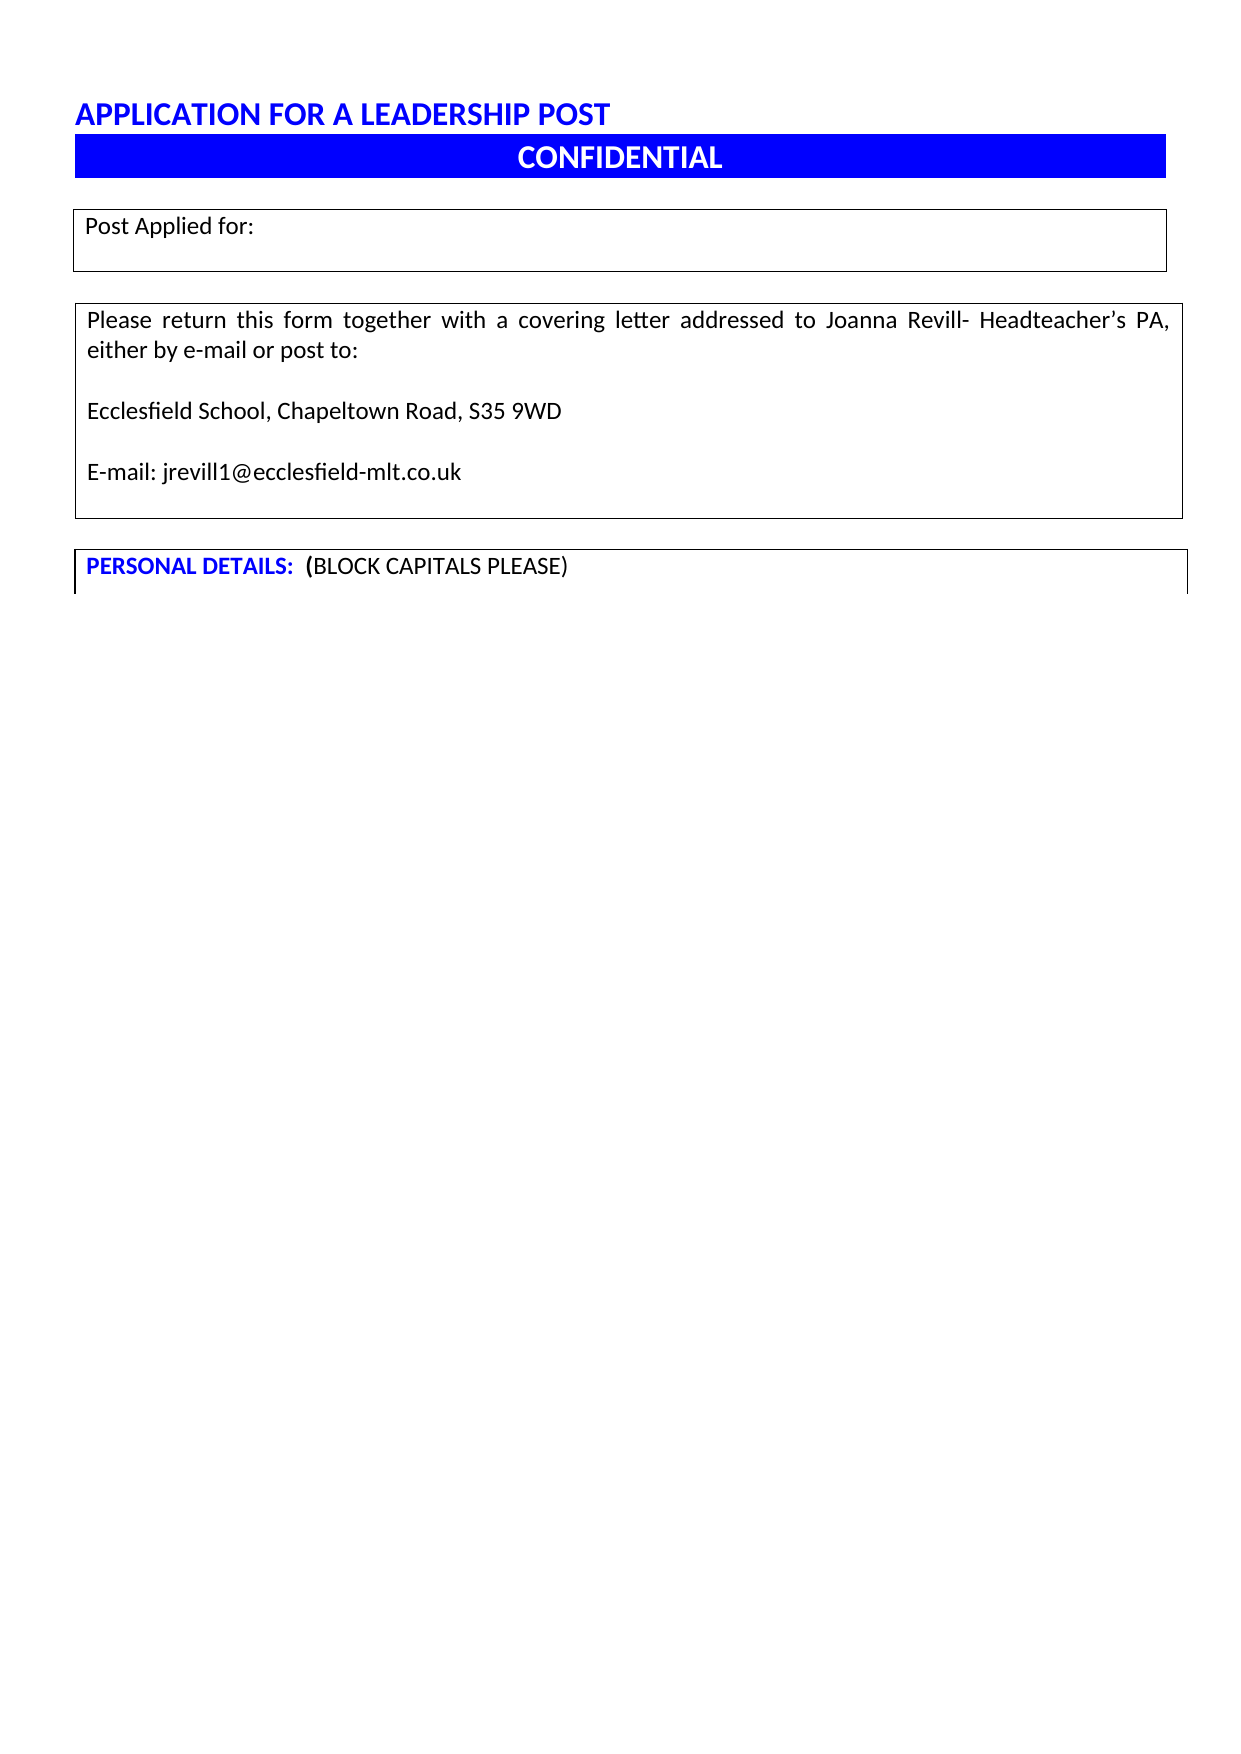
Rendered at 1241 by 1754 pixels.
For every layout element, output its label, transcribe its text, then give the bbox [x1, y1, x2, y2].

table_header Please return this form together with a covering letter addressed to Joanna Revill- Headteacher’s PA, either by e-mail or post to: Ecclesfield School, Chapeltown Road, S35 9WD E-mail: jrevill1@ecclesfield-mlt.co.uk [76, 304, 1182, 517]
table_header CONFIDENTIAL [75, 134, 1166, 178]
table_header Post Applied for: [74, 210, 1166, 271]
table_header PERSONAL DETAILS: (BLOCK CAPITALS PLEASE) [76, 550, 1187, 594]
subtitle APPLICATION FOR A LEADERSHIP POST [75, 93, 1165, 133]
